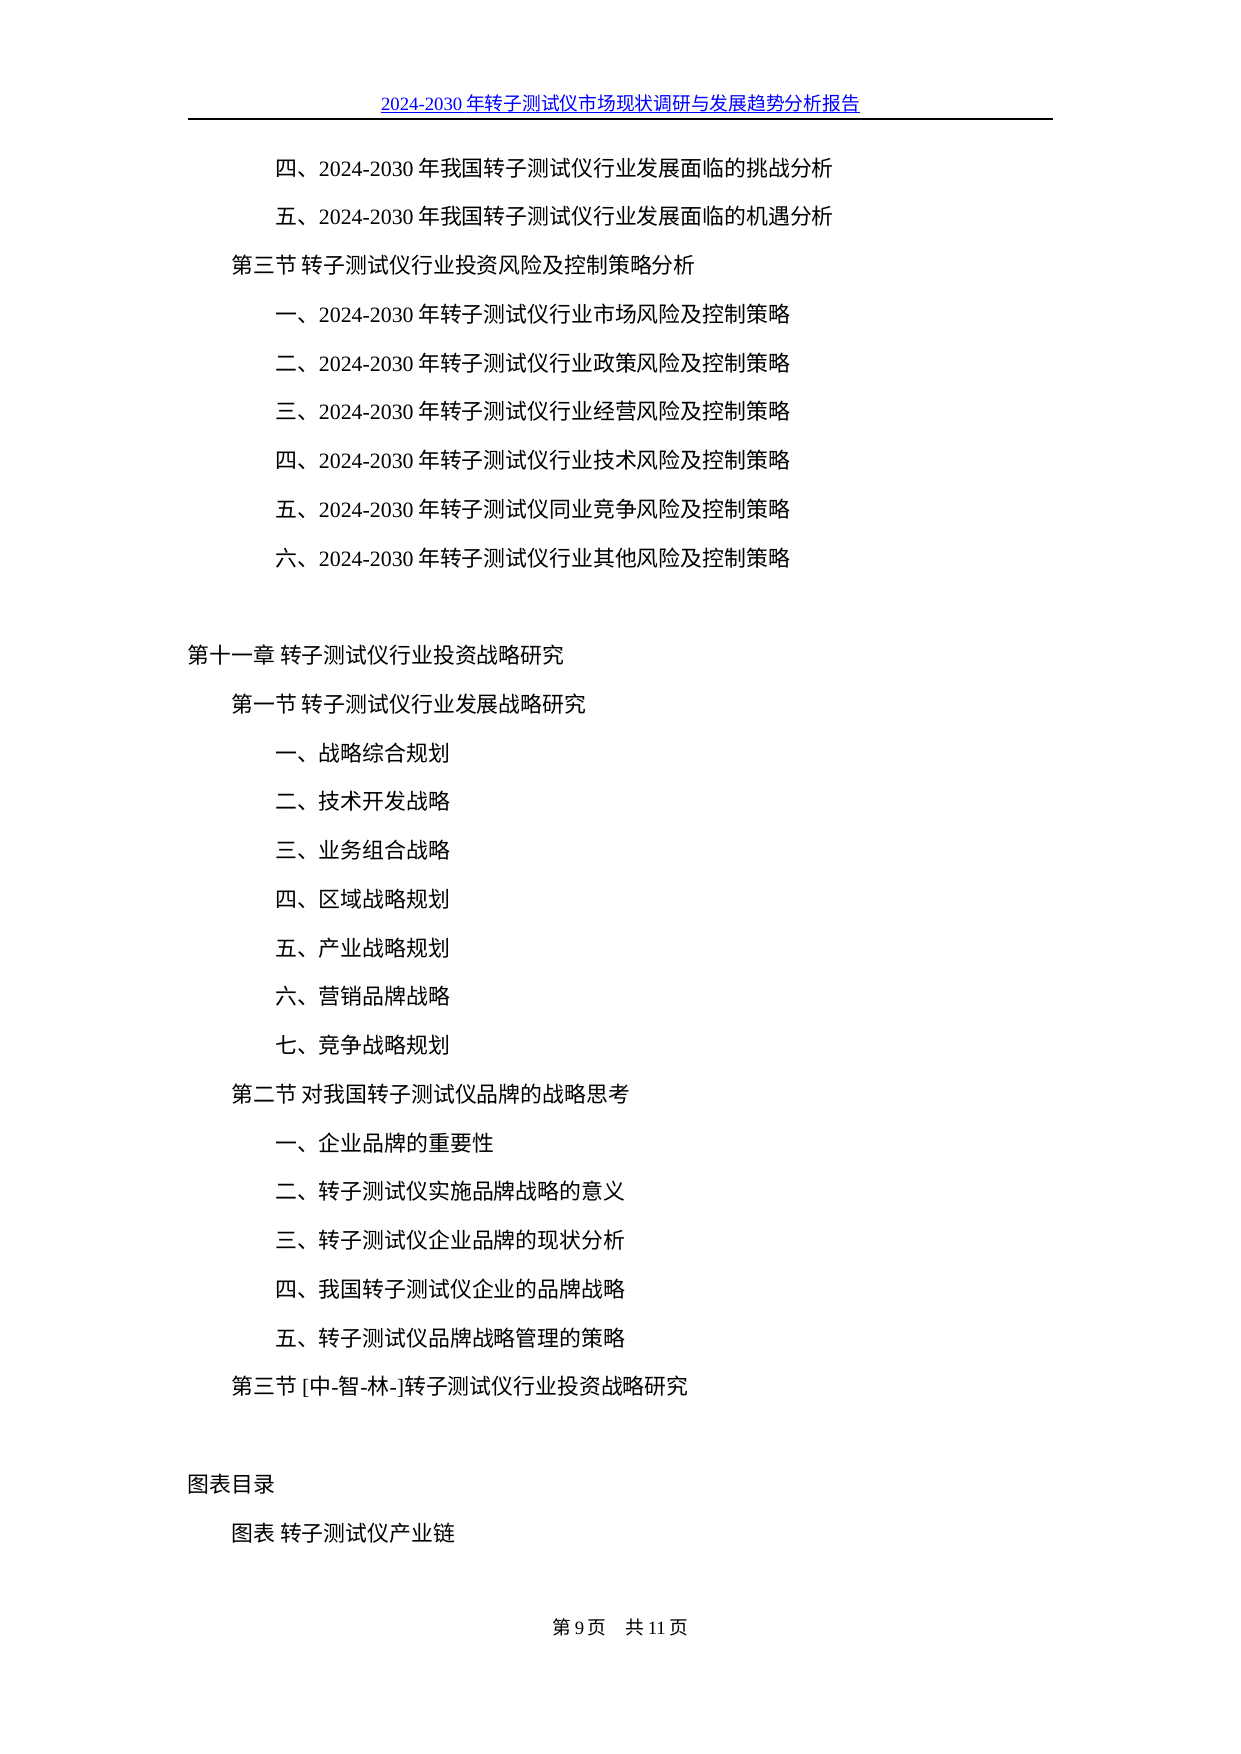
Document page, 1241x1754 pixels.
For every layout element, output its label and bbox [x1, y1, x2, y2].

text [187, 150, 1053, 1548]
